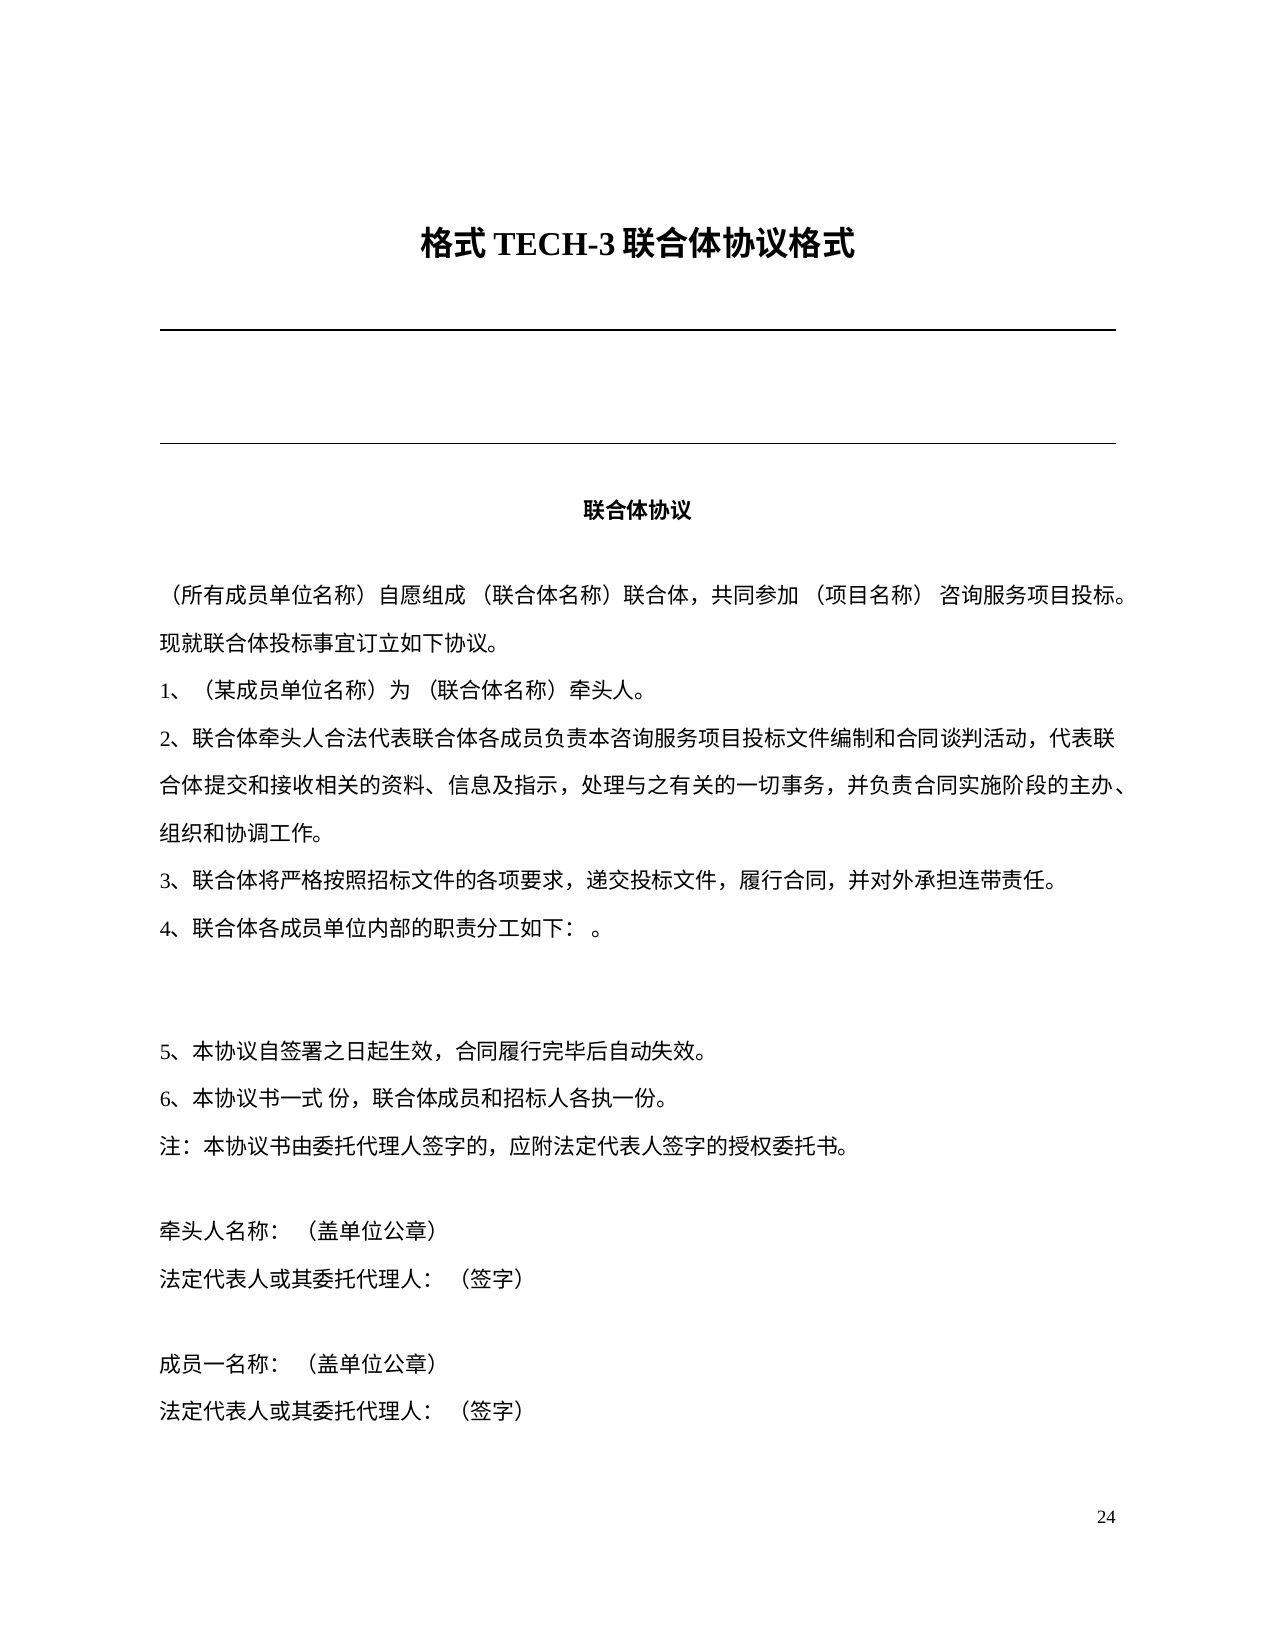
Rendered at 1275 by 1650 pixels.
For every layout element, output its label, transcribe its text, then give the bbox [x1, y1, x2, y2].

text 3、联合体将严格按照招标文件的各项要求，递交投标文件，履行合同，并对外承担连带责任。 [159, 863, 1116, 895]
text 1、（某成员单位名称）为 （联合体名称）牵头人。 [159, 673, 1116, 705]
text 5、本协议自签署之日起生效，合同履行完毕后自动失效。 [159, 1034, 1116, 1065]
text 成员一名称： （盖单位公章） [159, 1347, 1116, 1378]
text 注：本协议书由委托代理人签字的，应附法定代表人签字的授权委托书。 [159, 1129, 1116, 1160]
text 4、联合体各成员单位内部的职责分工如下： 。 [159, 911, 1116, 942]
text 法定代表人或其委托代理人： （签字） [159, 1394, 1116, 1426]
text 6、本协议书一式 份，联合体成员和招标人各执一份。 [159, 1081, 1116, 1113]
text 2、联合体牵头人合法代表联合体各成员负责本咨询服务项目投标文件编制和合同谈判活动，代表联合体提交和接收相关的资料、信息及指示，处理与之有关的一切事务，并负责合同实施阶段的主办、组织和协调工作。 [159, 721, 1116, 847]
text 联合体协议 [159, 493, 1116, 524]
text 法定代表人或其委托代理人： （签字） [159, 1262, 1116, 1293]
text 牵头人名称： （盖单位公章） [159, 1214, 1116, 1246]
text 格式TECH-3联合体协议格式 [159, 217, 1116, 265]
text （所有成员单位名称）自愿组成 （联合体名称）联合体，共同参加 （项目名称） 咨询服务项目投标。现就联合体投标事宜订立如下协议。 [159, 578, 1116, 657]
